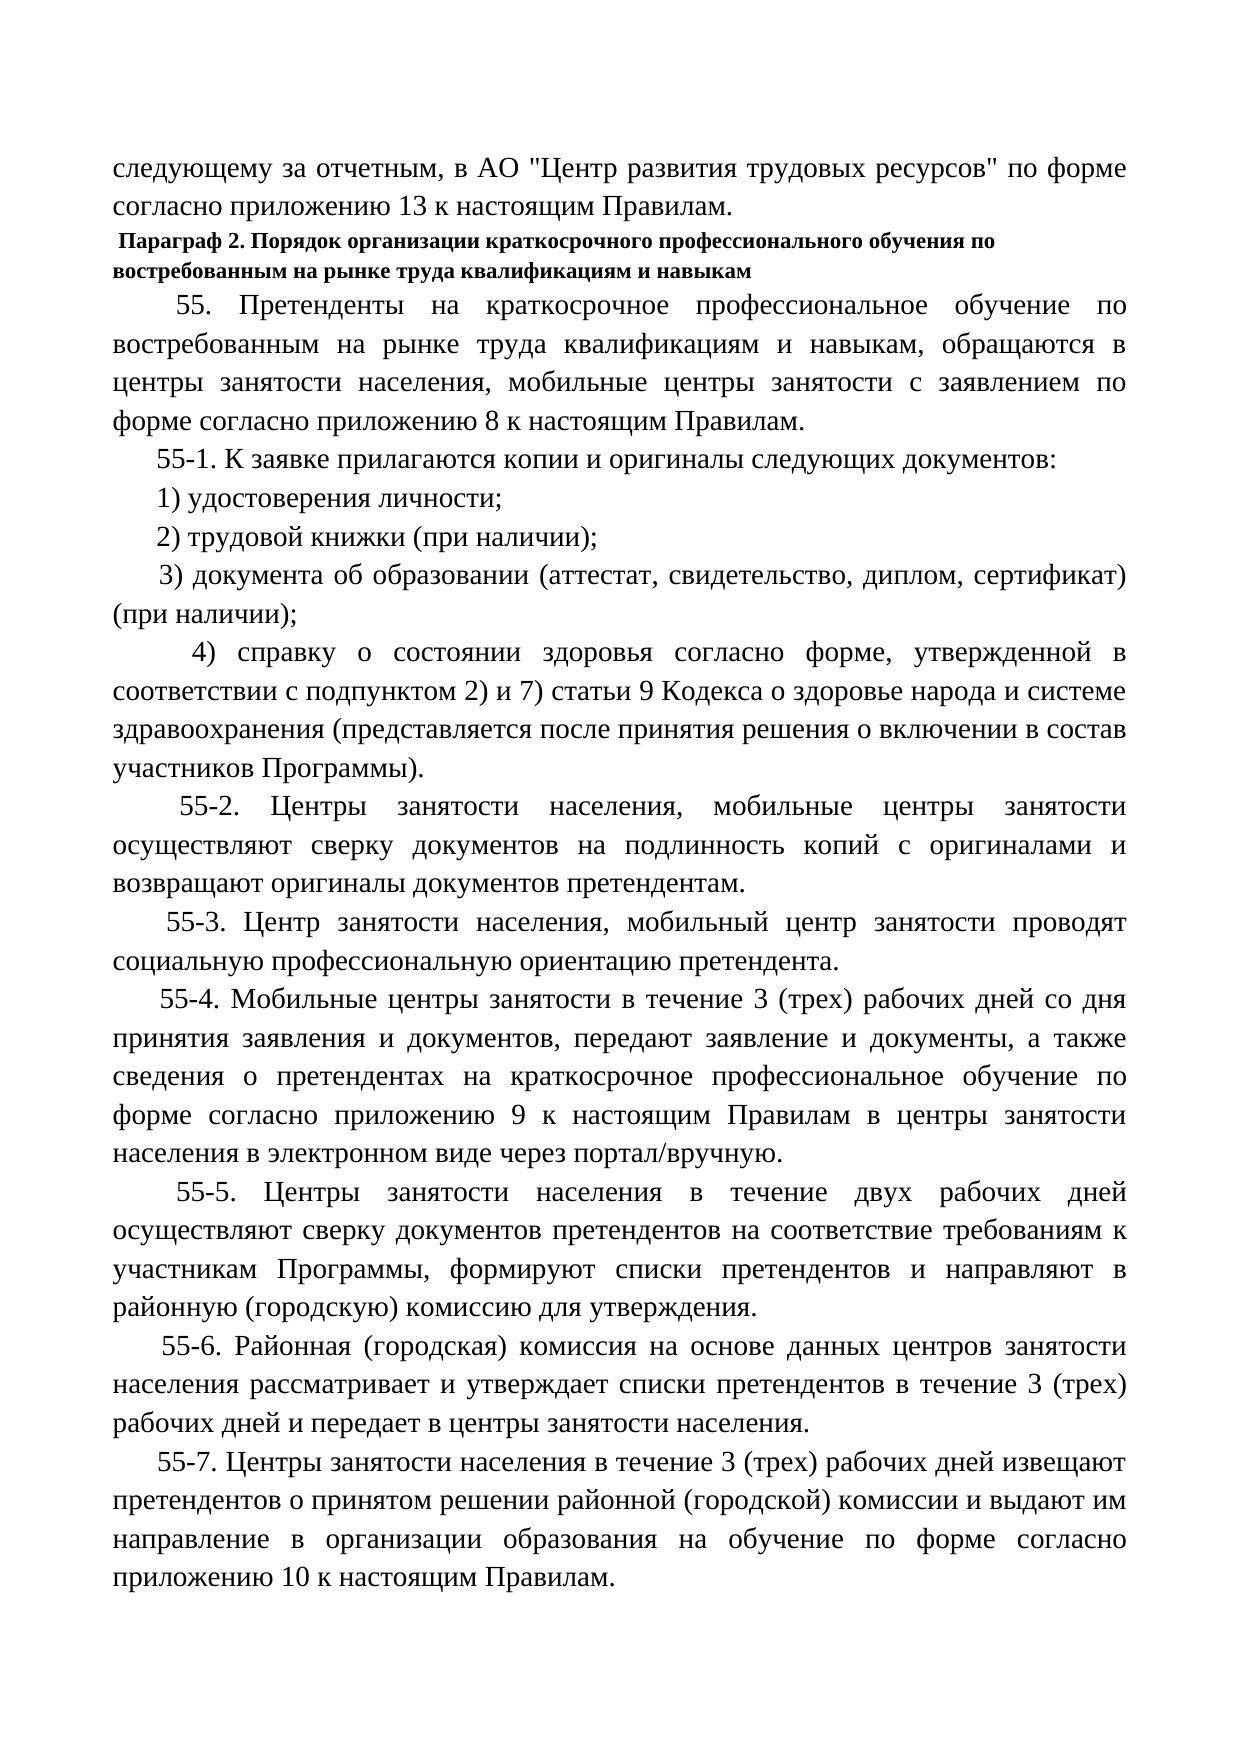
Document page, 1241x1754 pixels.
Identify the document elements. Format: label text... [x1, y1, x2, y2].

text 55-7. Центры занятости населения в течение 3 (трех) рабочих дней извещают претендентов о принятом решении районной (городской) комиссии и выдают им направление в организации образования на обучение по форме согласно приложению 10 к настоящим Правилам. [112, 1444, 1128, 1593]
text 4) справку о состоянии здоровья согласно форме, утвержденной в соответствии с подпунктом 2) и 7) статьи 9 Кодекса о здоровье народа и системе здравоохранения (представляется после принятия решения о включении в состав участников Программы). [112, 634, 1128, 783]
text 55-4. Мобильные центры занятости в течение 3 (трех) рабочих дней со дня принятия заявления и документов, передают заявление и документы, а также сведения о претендентах на краткосрочное профессиональное обучение по форме согласно приложению 9 к настоящим Правилам в центры занятости населения в электронном виде через портал/вручную. [112, 981, 1128, 1169]
text 55-5. Центры занятости населения в течение двух рабочих дней осуществляют сверку документов претендентов на соответствие требованиям к участникам Программы, формируют списки претендентов и направляют в районную (городскую) комиссию для утверждения. [112, 1174, 1128, 1323]
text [112, 150, 1128, 222]
text 55. Претенденты на краткосрочное профессиональное обучение по востребованным на рынке труда квалификациям и навыкам, обращаются в центры занятости населения, мобильные центры занятости с заявлением по форме согласно приложению 8 к настоящим Правилам. [112, 287, 1128, 437]
text 2) трудовой книжки (при наличии); [112, 519, 1128, 552]
text 3) документа об образовании (аттестат, свидетельство, диплом, сертификат) (при наличии); [112, 557, 1128, 629]
text 55-2. Центры занятости населения, мобильные центры занятости осуществляют сверку документов на подлинность копий с оригиналами и возвращают оригиналы документов претендентам. [112, 788, 1128, 899]
text 55-1. К заявке прилагаются копии и оригиналы следующих документов: [112, 442, 1128, 475]
text 55-3. Центр занятости населения, мобильный центр занятости проводят социальную профессиональную ориентацию претендента. [112, 904, 1128, 976]
text 55-6. Районная (городская) комиссия на основе данных центров занятости населения рассматривает и утверждает списки претендентов в течение 3 (трех) рабочих дней и передает в центры занятости населения. [112, 1328, 1128, 1439]
text 1) удостоверения личности; [112, 480, 1128, 514]
text Параграф 2. Порядок организации краткосрочного профессионального обучения по востребованным на рынке труда квалификациям и навыкам [112, 227, 1128, 284]
